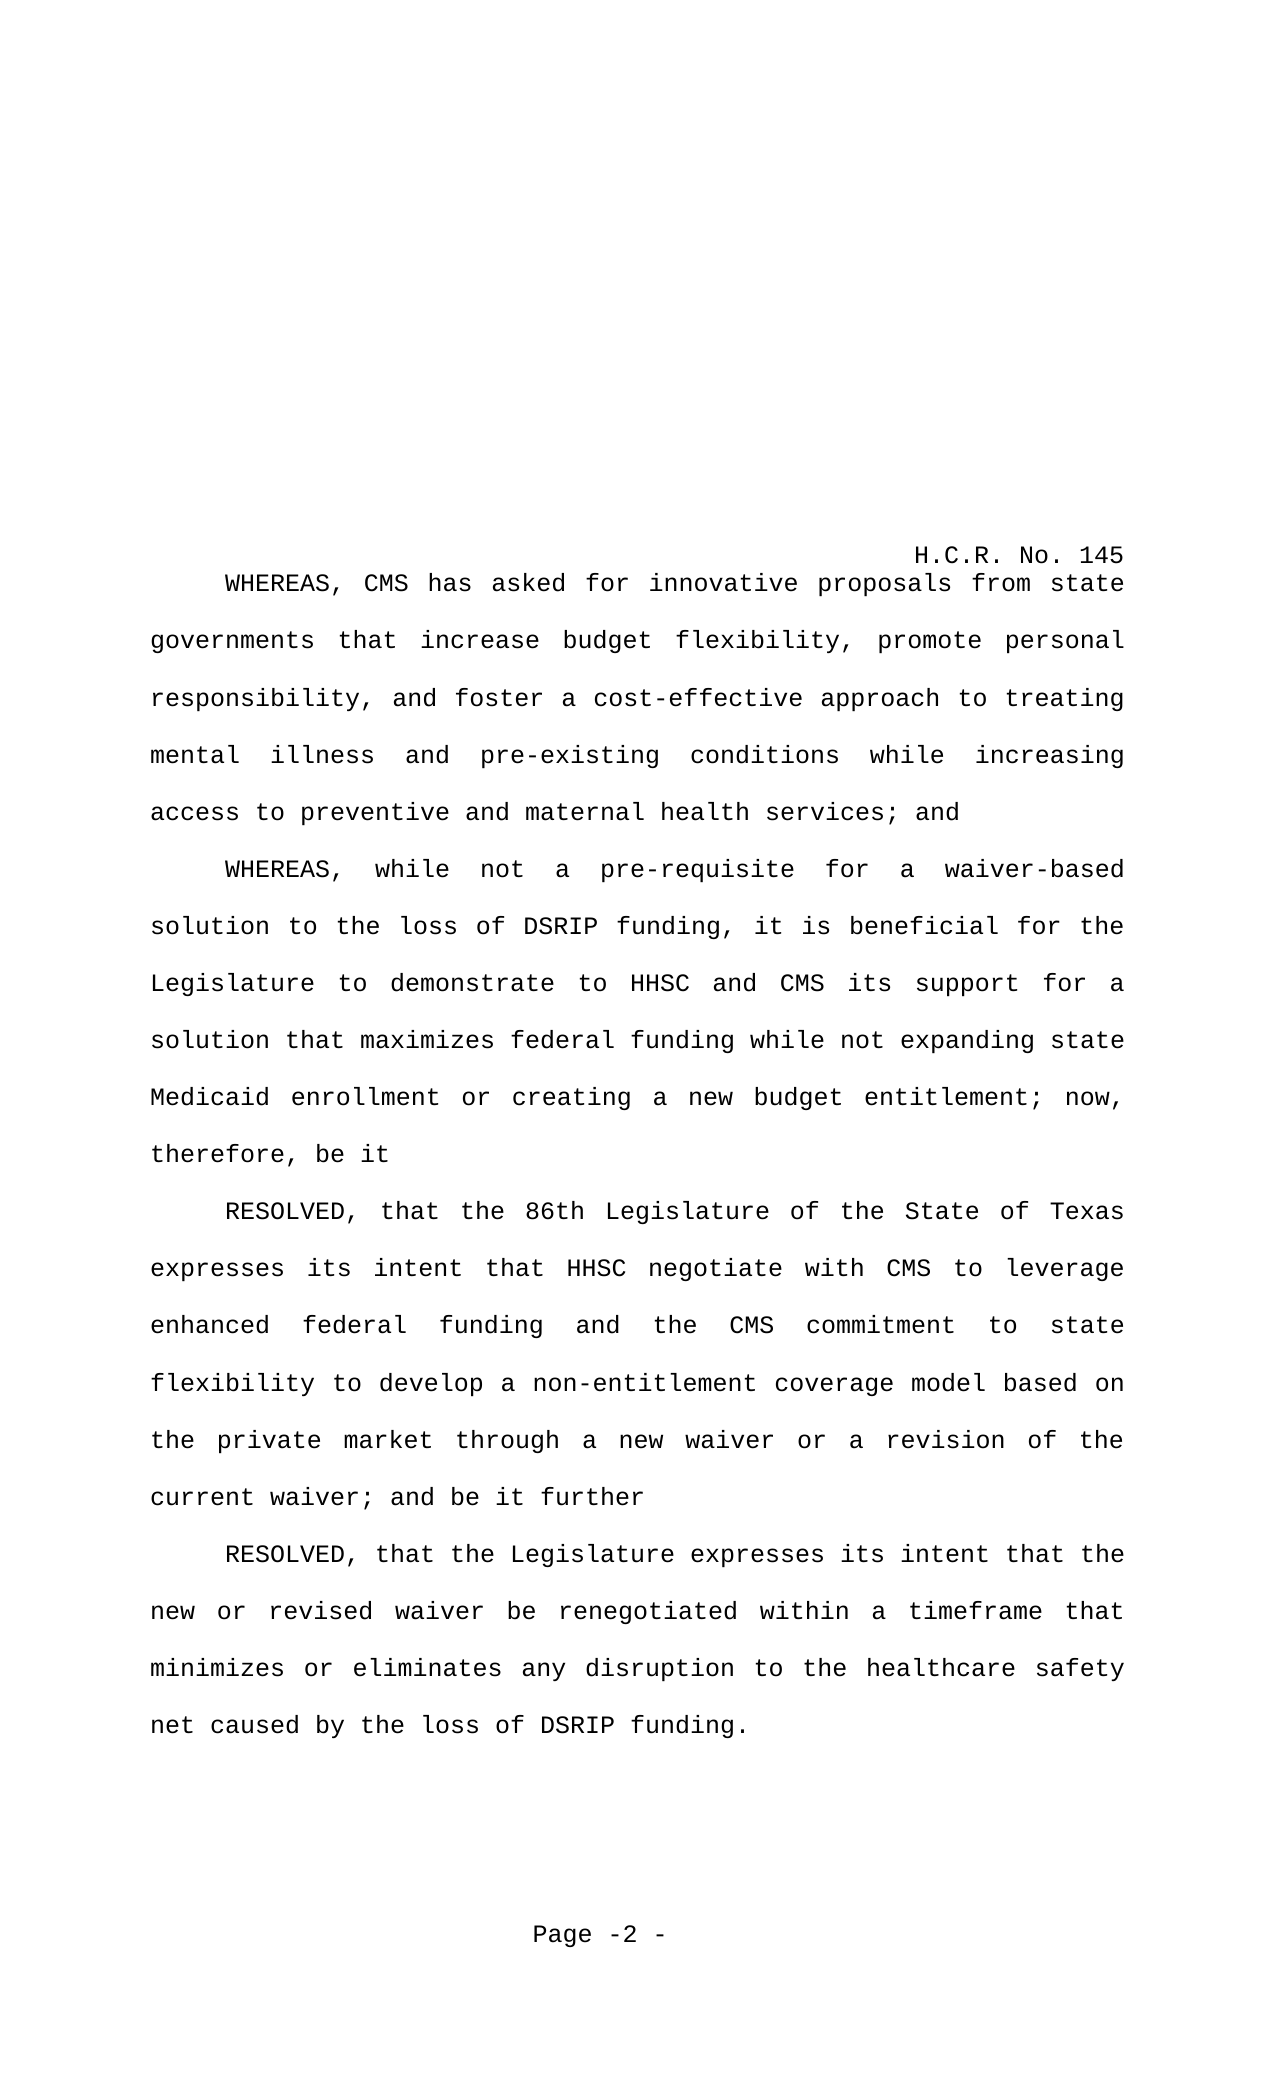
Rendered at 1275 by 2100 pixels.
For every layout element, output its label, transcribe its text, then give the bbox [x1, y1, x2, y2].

text RESOLVED, that the 86th Legislature of the State of Texas expresses its intent that HHSC negotiate with CMS to leverage enhanced federal funding and the CMS commitment to state flexibility to develop a non-entitlement coverage model based on the private market through a new waiver or a revision of the current waiver; and be it further [150, 1199, 1125, 1513]
text WHEREAS, while not a pre-requisite for a waiver-based solution to the loss of DSRIP funding, it is beneficial for the Legislature to demonstrate to HHSC and CMS its support for a solution that maximizes federal funding while not expanding state Medicaid enrollment or creating a new budget entitlement; now, therefore, be it [150, 856, 1125, 1170]
text RESOLVED, that the Legislature expresses its intent that the new or revised waiver be renegotiated within a timeframe that minimizes or eliminates any disruption to the healthcare safety net caused by the loss of DSRIP funding. [150, 1541, 1125, 1741]
text WHEREAS, CMS has asked for innovative proposals from state governments that increase budget flexibility, promote personal responsibility, and foster a cost-effective approach to treating mental illness and pre-existing conditions while increasing access to preventive and maternal health services; and [150, 571, 1125, 828]
